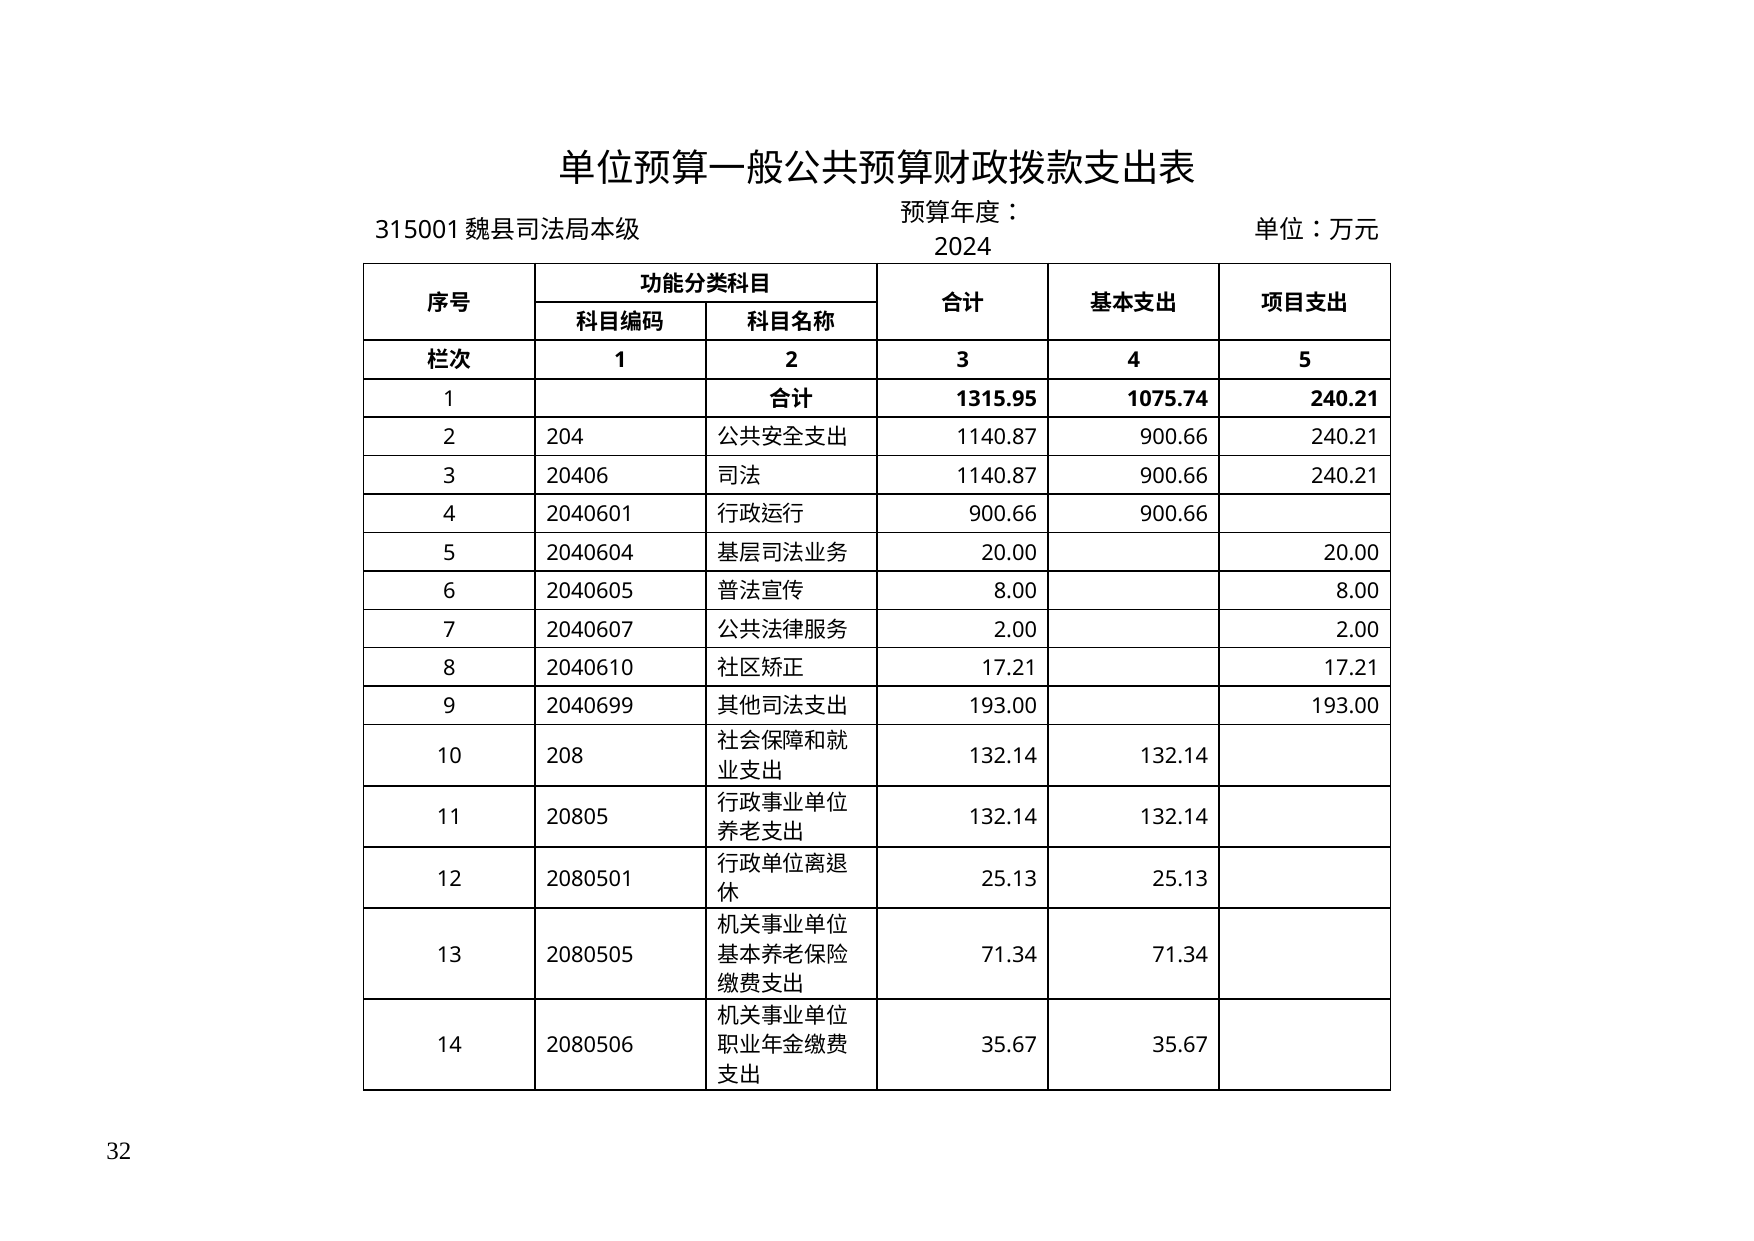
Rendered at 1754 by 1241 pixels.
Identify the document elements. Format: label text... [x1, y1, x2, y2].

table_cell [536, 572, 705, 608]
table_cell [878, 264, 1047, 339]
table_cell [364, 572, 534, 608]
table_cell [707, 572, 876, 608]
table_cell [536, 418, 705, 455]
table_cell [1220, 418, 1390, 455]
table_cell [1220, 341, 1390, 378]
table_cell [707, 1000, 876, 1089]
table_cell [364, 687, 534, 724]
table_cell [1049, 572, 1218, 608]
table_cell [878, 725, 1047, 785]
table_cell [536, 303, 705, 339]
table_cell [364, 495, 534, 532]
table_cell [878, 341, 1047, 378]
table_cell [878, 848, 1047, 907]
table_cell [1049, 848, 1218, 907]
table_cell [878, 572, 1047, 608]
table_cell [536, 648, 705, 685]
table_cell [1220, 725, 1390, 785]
text 单位预算一般公共预算财政拨款支出表 [106, 142, 1648, 193]
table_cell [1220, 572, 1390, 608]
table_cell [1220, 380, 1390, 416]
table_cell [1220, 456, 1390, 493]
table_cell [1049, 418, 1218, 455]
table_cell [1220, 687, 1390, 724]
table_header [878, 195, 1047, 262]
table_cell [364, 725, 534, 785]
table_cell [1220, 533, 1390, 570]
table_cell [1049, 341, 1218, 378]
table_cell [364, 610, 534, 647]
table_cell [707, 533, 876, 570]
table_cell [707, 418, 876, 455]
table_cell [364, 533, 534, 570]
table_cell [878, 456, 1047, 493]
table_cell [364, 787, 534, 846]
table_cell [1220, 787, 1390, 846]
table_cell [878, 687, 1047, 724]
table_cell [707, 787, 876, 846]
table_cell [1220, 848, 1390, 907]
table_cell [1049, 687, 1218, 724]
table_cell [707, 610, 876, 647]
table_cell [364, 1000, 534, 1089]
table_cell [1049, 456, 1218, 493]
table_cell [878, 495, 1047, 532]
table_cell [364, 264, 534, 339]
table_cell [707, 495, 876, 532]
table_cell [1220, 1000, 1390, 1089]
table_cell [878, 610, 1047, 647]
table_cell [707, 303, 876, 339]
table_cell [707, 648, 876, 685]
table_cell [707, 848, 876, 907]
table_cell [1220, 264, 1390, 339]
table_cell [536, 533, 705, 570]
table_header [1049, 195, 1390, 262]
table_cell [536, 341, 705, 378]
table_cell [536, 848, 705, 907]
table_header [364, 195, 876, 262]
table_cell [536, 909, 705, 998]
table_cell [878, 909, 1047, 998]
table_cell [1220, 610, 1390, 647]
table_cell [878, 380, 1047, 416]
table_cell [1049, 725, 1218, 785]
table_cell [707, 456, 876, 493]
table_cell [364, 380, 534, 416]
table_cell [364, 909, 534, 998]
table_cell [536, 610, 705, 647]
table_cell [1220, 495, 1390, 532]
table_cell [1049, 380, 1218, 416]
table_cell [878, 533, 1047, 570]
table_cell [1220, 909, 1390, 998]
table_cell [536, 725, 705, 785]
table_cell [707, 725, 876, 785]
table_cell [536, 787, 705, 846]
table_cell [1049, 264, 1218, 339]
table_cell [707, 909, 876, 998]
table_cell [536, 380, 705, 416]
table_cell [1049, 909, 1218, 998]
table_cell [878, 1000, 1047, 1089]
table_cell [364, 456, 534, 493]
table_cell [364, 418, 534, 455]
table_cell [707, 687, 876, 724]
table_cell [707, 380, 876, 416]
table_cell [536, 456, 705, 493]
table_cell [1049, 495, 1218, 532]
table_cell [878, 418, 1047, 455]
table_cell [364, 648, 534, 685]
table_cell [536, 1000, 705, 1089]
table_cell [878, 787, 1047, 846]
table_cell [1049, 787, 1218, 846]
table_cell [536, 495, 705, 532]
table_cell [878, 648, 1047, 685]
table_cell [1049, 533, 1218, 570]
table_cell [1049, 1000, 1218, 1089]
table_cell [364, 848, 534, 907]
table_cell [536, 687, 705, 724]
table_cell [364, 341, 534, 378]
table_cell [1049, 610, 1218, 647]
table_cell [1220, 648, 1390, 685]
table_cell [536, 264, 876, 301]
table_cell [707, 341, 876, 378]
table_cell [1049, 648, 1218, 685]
